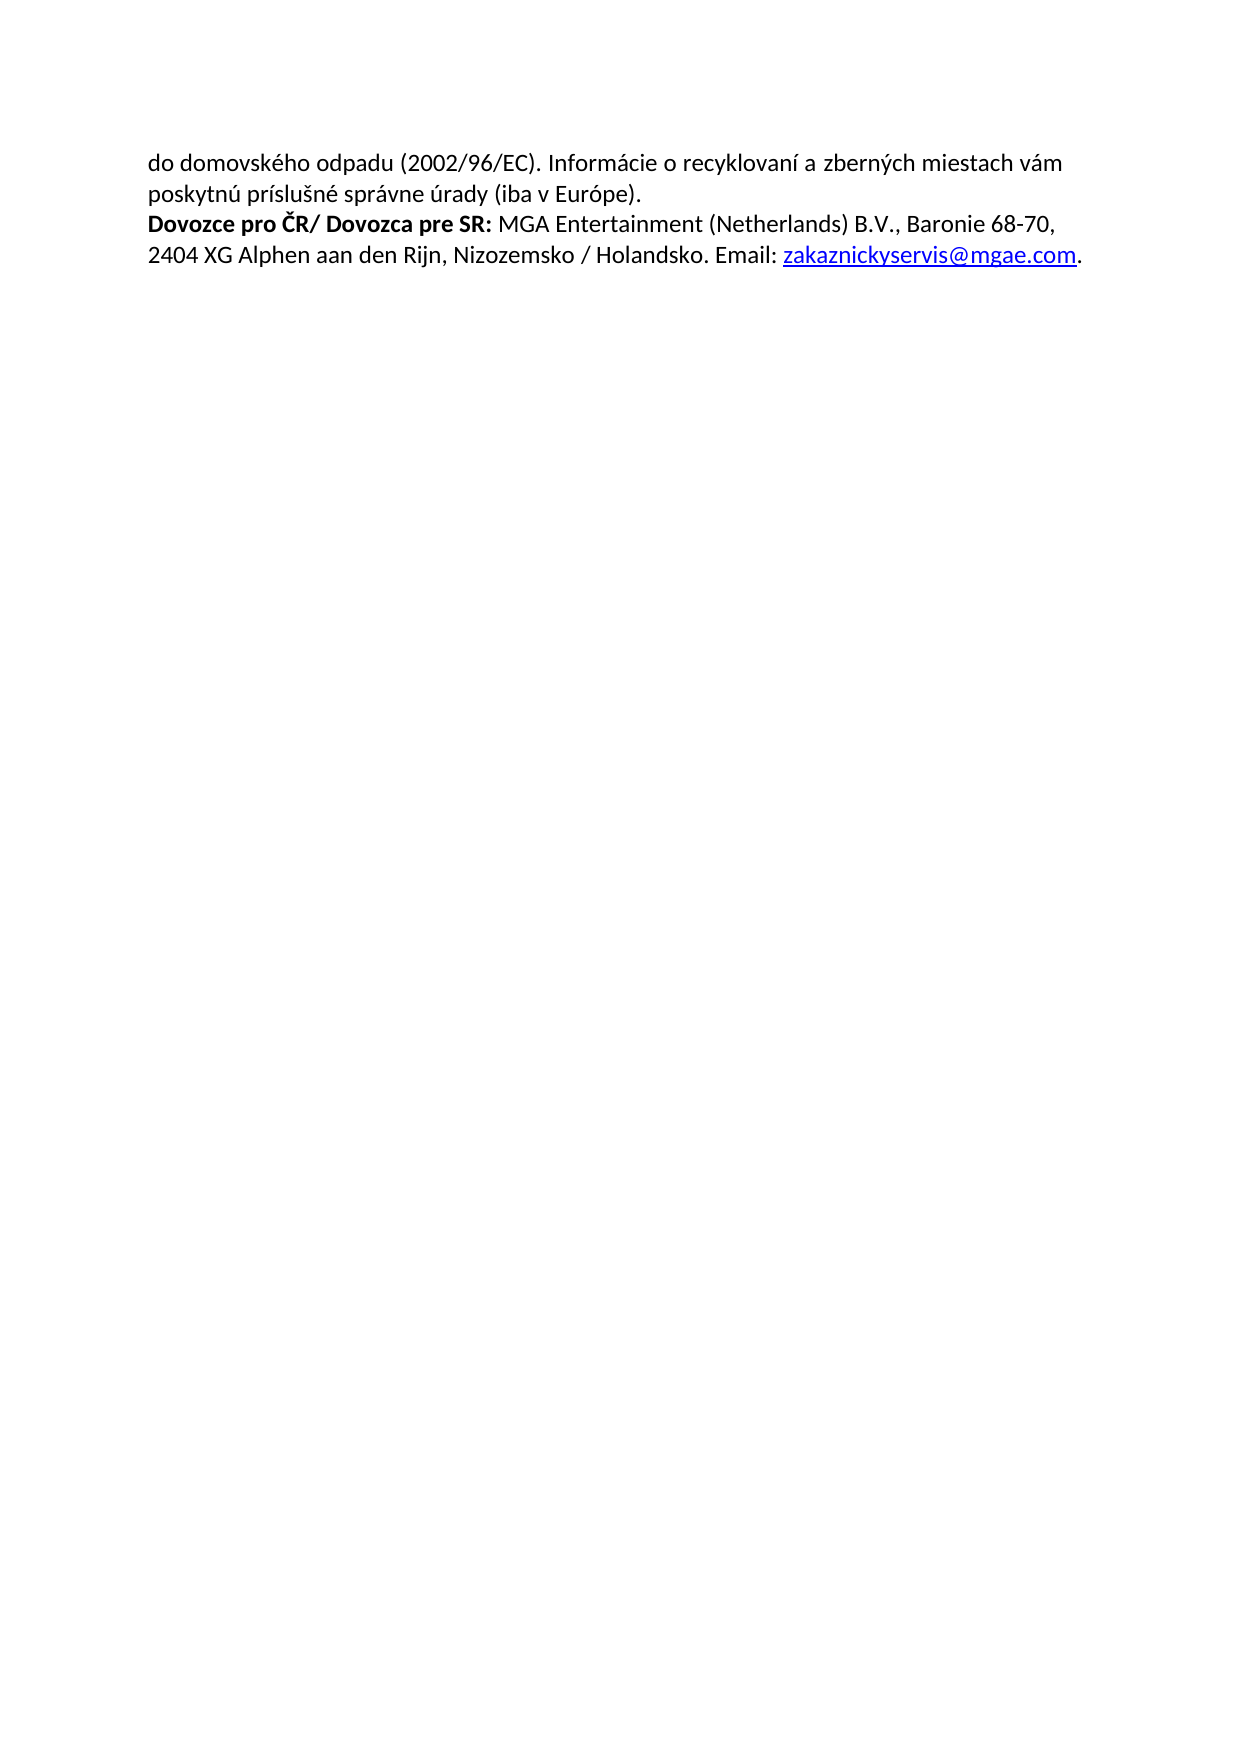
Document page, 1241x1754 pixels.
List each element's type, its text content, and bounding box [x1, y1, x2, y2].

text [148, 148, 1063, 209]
text Dovozce pro ČR/ Dovozca pre SR: MGA Entertainment (Netherlands) B.V., Baronie 68-70, 2404 XG Alphen aan den Rijn, Nizozemsko / Holandsko. Email: zakaznickyservis@mgae.com. [148, 209, 1093, 270]
